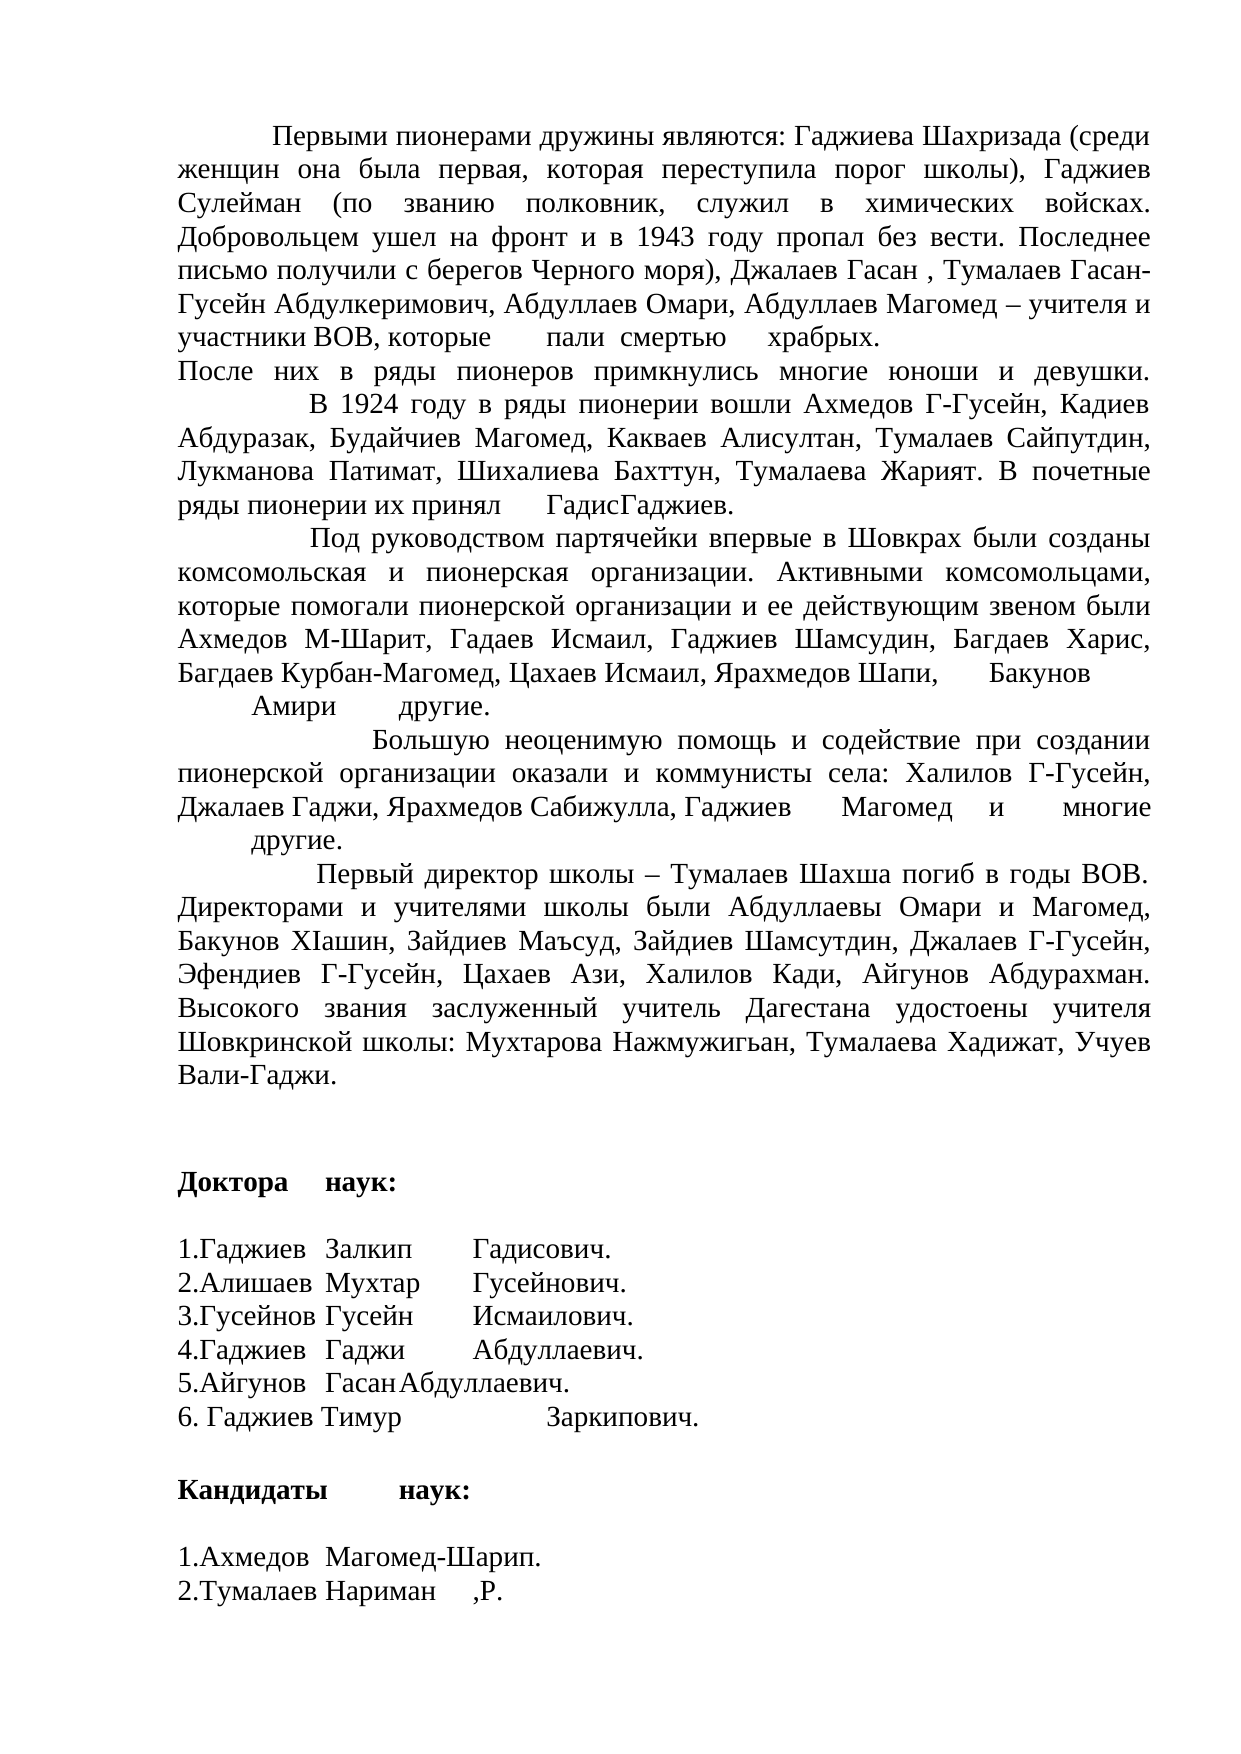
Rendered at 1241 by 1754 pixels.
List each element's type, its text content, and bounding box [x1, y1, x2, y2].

text Доктора наук: [177, 1131, 1152, 1198]
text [177, 1506, 1152, 1606]
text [177, 118, 1152, 1091]
text 1.Гаджиев Залкип Гадисович. 2.Алишаев Мухтар Гусейнович. 3.Гусейнов Гусейн Исмаилович. 4.Гаджиев Гаджи Абдуллаевич. 5.Айгунов Гасан Абдуллаевич. 6. Гаджиев Тимур Заркипович. [177, 1198, 1152, 1432]
text Кандидаты наук: [177, 1472, 1152, 1506]
